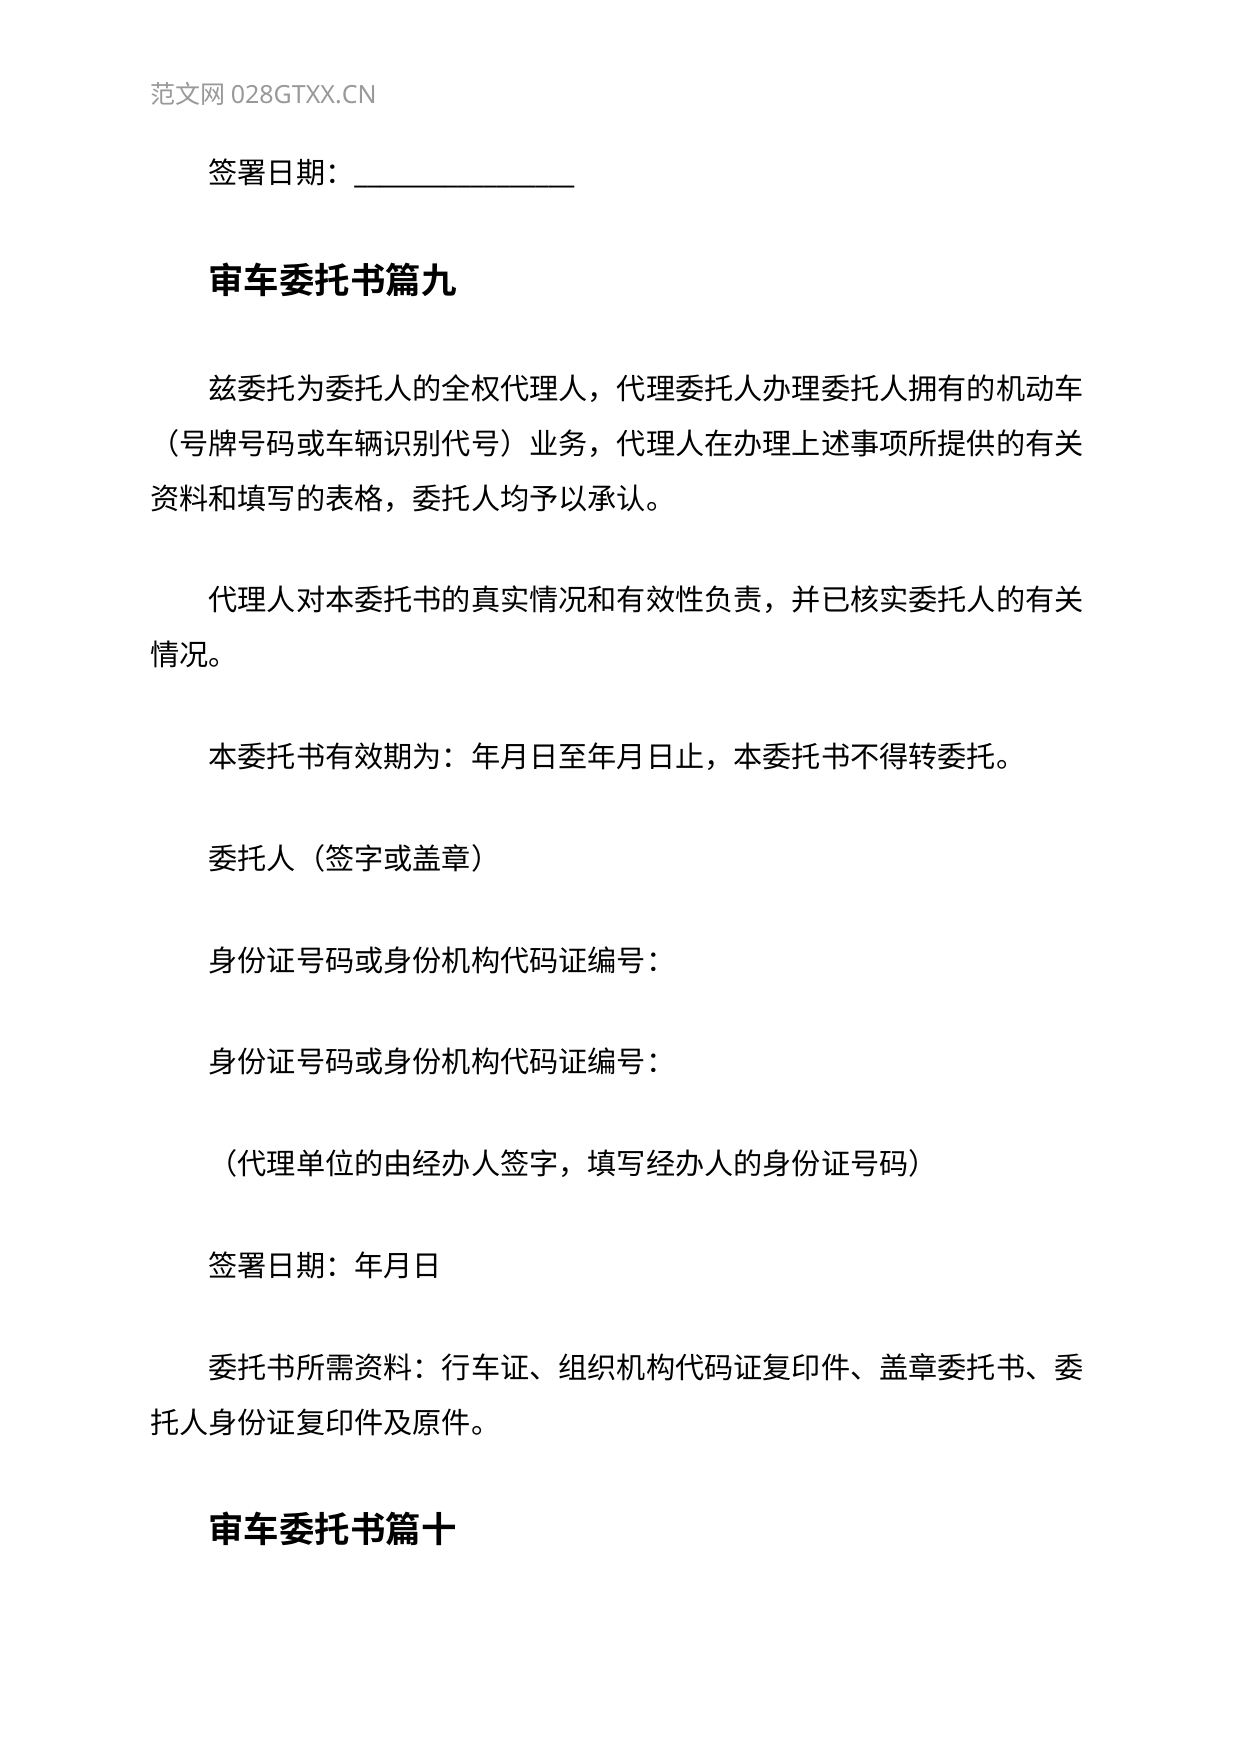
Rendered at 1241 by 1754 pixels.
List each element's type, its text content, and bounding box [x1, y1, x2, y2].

text （代理单位的由经办人签字，填写经办人的身份证号码） [150, 1141, 1090, 1183]
text 代理人对本委托书的真实情况和有效性负责，并已核实委托人的有关情况。 [150, 577, 1090, 674]
text 兹委托为委托人的全权代理人，代理委托人办理委托人拥有的机动车（号牌号码或车辆识别代号）业务，代理人在办理上述事项所提供的有关资料和填写的表格，委托人均予以承认。 [150, 365, 1090, 517]
text 本委托书有效期为：年月日至年月日止，本委托书不得转委托。 [150, 734, 1090, 776]
text 审车委托书篇十 [150, 1501, 1090, 1552]
text 委托人（签字或盖章） [150, 835, 1090, 878]
text 签署日期：_________________ [150, 150, 1090, 192]
text 签署日期：年月日 [150, 1242, 1090, 1285]
text 审车委托书篇九 [150, 252, 1090, 303]
text 身份证号码或身份机构代码证编号： [150, 937, 1090, 979]
text 身份证号码或身份机构代码证编号： [150, 1039, 1090, 1081]
text 委托书所需资料：行车证、组织机构代码证复印件、盖章委托书、委托人身份证复印件及原件。 [150, 1344, 1090, 1441]
